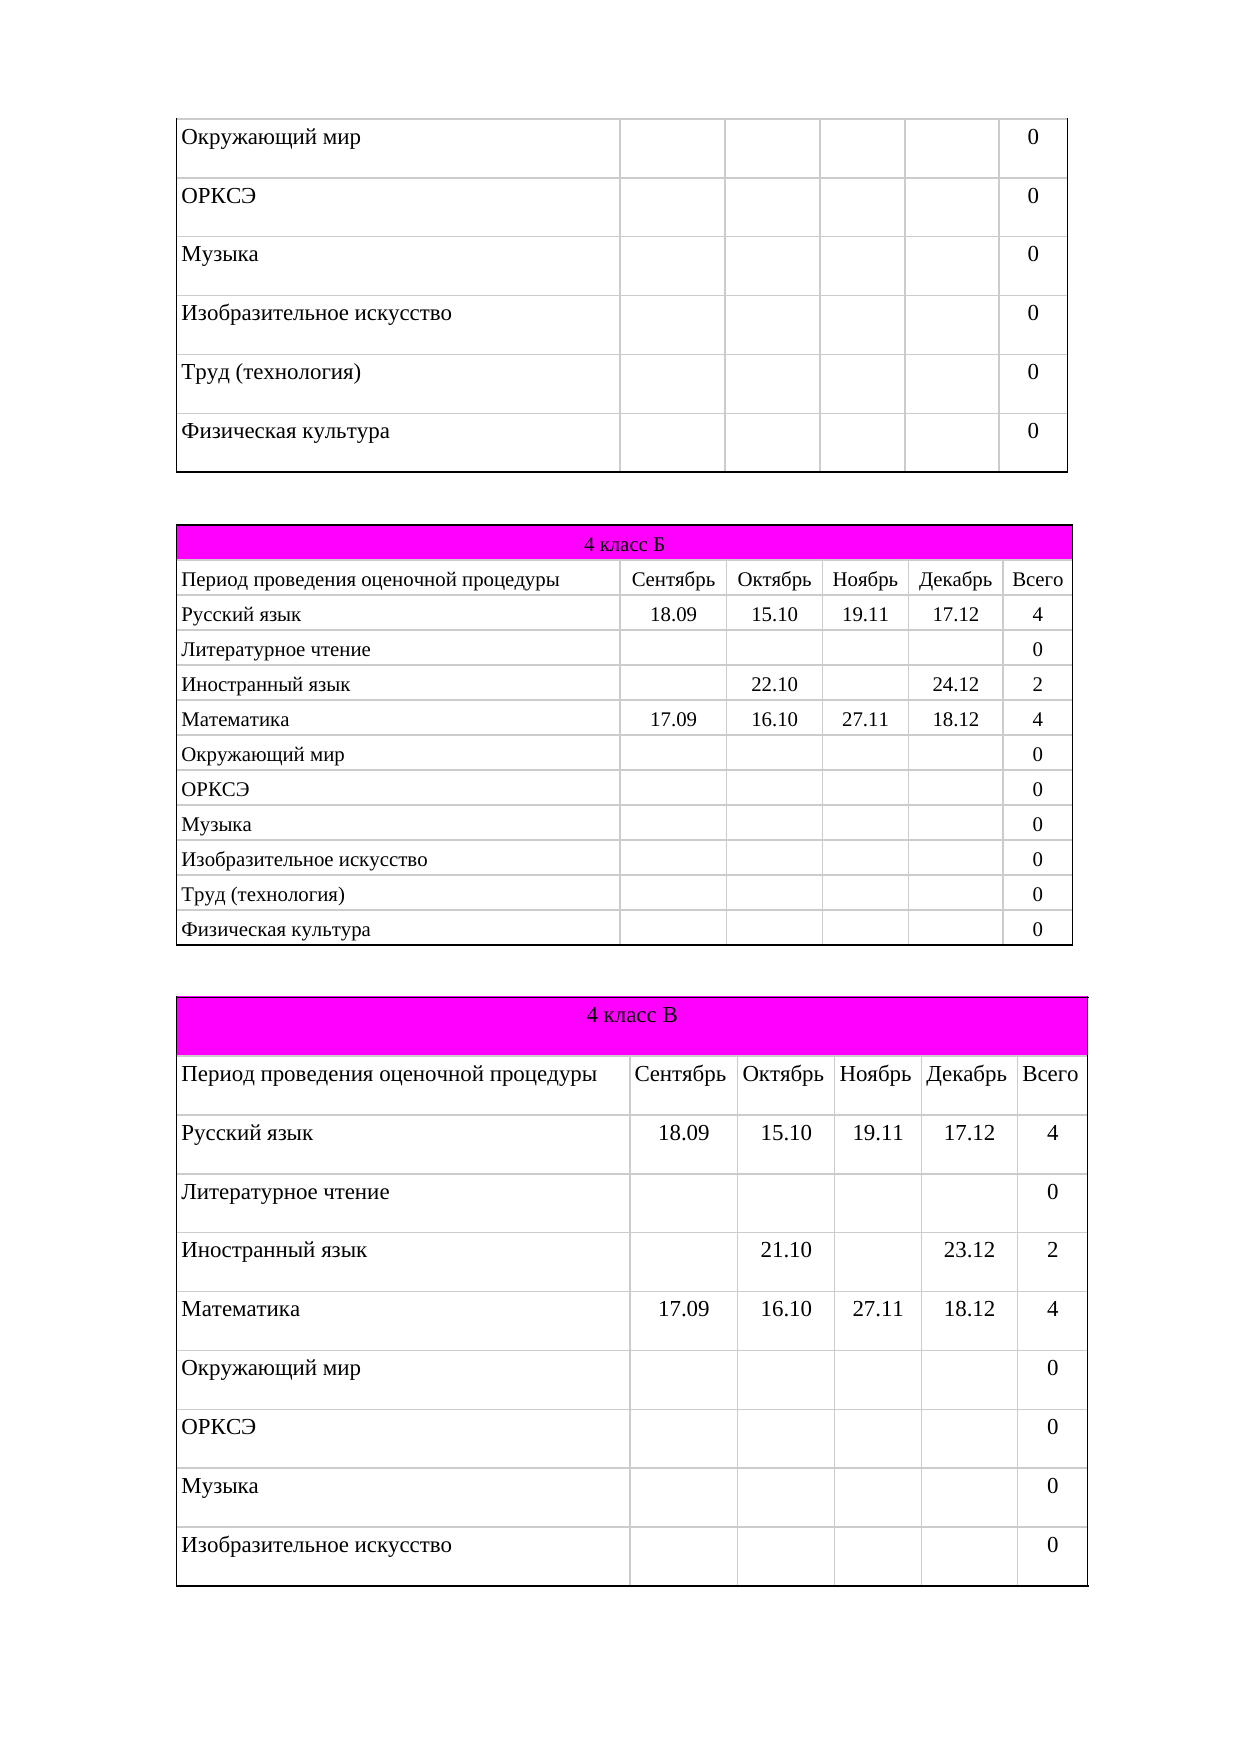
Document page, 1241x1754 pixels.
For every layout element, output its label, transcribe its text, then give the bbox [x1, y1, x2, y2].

table_cell 0 [1000, 296, 1067, 353]
table_cell Музыка [177, 1469, 629, 1526]
table_cell [727, 876, 822, 909]
table_cell 0 [1000, 179, 1067, 236]
table_cell [821, 414, 904, 471]
table_cell 0 [1000, 120, 1067, 177]
table_cell Ноябрь [823, 561, 908, 594]
table_cell Труд (технология) [177, 355, 619, 412]
table_cell Всего [1018, 1057, 1087, 1114]
table_cell [726, 120, 819, 177]
table_cell [621, 237, 724, 295]
table_cell 17.09 [621, 701, 726, 734]
table_cell [821, 179, 904, 236]
table_cell [835, 1351, 921, 1408]
table_cell Ноябрь [835, 1057, 921, 1114]
table_cell Физическая культура [177, 911, 619, 944]
table_cell [621, 911, 726, 944]
table_cell ОРКСЭ [177, 179, 619, 236]
table_cell [835, 1528, 921, 1585]
table_cell 17.12 [922, 1116, 1017, 1173]
table_cell Всего [1004, 561, 1072, 594]
table_cell [621, 296, 724, 353]
table_cell 16.10 [727, 701, 822, 734]
table_cell Окружающий мир [177, 736, 619, 769]
table_cell 0 [1018, 1351, 1087, 1408]
table_cell [621, 179, 724, 236]
table_cell [909, 806, 1002, 839]
table_cell Октябрь [738, 1057, 834, 1114]
table_cell Изобразительное искусство [177, 1528, 629, 1585]
table_cell [621, 414, 724, 471]
table_cell 0 [1004, 876, 1072, 909]
table_cell [631, 1410, 737, 1467]
table_cell [727, 736, 822, 769]
table_cell 24.12 [909, 666, 1002, 699]
table_cell Математика [177, 701, 619, 734]
table_cell [835, 1175, 921, 1232]
table_cell 0 [1004, 631, 1072, 664]
table_cell [821, 237, 904, 295]
table_cell Русский язык [177, 596, 619, 629]
table_cell 18.09 [621, 596, 726, 629]
table_cell Физическая культура [177, 414, 619, 471]
table_cell 2 [1018, 1233, 1087, 1291]
table_cell [823, 736, 908, 769]
table_cell 4 [1018, 1116, 1087, 1173]
table_cell [823, 876, 908, 909]
table_cell [621, 355, 724, 412]
table_cell Декабрь [922, 1057, 1017, 1114]
table_cell 4 [1004, 596, 1072, 629]
table_cell 2 [1004, 666, 1072, 699]
table_cell ОРКСЭ [177, 771, 619, 804]
table_cell [909, 876, 1002, 909]
table_cell Окружающий мир [177, 1351, 629, 1408]
table_cell [821, 355, 904, 412]
table_cell [922, 1175, 1017, 1232]
table_cell Музыка [177, 806, 619, 839]
table_cell 0 [1000, 414, 1067, 471]
table_cell [621, 841, 726, 874]
table_cell [726, 355, 819, 412]
table_cell 0 [1004, 771, 1072, 804]
table_cell [621, 631, 726, 664]
table_cell [631, 1469, 737, 1526]
table_cell [621, 876, 726, 909]
table_cell Иностранный язык [177, 666, 619, 699]
table_cell 18.12 [909, 701, 1002, 734]
table_cell [631, 1175, 737, 1232]
table_cell 0 [1004, 806, 1072, 839]
table_cell [823, 806, 908, 839]
table_cell [909, 911, 1002, 944]
table_cell [909, 771, 1002, 804]
table_cell [726, 237, 819, 295]
table_cell Литературное чтение [177, 631, 619, 664]
table_cell 15.10 [727, 596, 822, 629]
table_cell 17.12 [909, 596, 1002, 629]
table_cell 4 [1018, 1292, 1087, 1349]
table_cell Изобразительное искусство [177, 296, 619, 353]
table_cell 22.10 [727, 666, 822, 699]
table_cell [821, 296, 904, 353]
table_cell [738, 1351, 834, 1408]
table_cell [823, 631, 908, 664]
table_cell [906, 355, 998, 412]
table_cell [922, 1410, 1017, 1467]
table_cell Изобразительное искусство [177, 841, 619, 874]
table_cell [738, 1528, 834, 1585]
table_cell ОРКСЭ [177, 1410, 629, 1467]
table_cell [922, 1528, 1017, 1585]
table_cell Декабрь [909, 561, 1002, 594]
table_cell [906, 237, 998, 295]
table_cell 18.12 [922, 1292, 1017, 1349]
table_cell [909, 841, 1002, 874]
table_cell [727, 771, 822, 804]
table_header 4 класс Б [177, 526, 1072, 559]
table_cell [621, 771, 726, 804]
table_cell 17.09 [631, 1292, 737, 1349]
table_cell [631, 1233, 737, 1291]
table_cell [738, 1410, 834, 1467]
table_cell [621, 736, 726, 769]
table_cell [906, 296, 998, 353]
table_cell [727, 806, 822, 839]
table_cell [906, 414, 998, 471]
table_cell 16.10 [738, 1292, 834, 1349]
table_cell [909, 631, 1002, 664]
table_cell Труд (технология) [177, 876, 619, 909]
table_cell 0 [1018, 1175, 1087, 1232]
table_cell [621, 806, 726, 839]
table_cell Период проведения оценочной процедуры [177, 1057, 629, 1114]
table_cell 4 [1004, 701, 1072, 734]
table_cell [738, 1469, 834, 1526]
table_cell [922, 1351, 1017, 1408]
table_cell Музыка [177, 237, 619, 295]
table_cell Сентябрь [621, 561, 726, 594]
table_cell 19.11 [835, 1116, 921, 1173]
table_cell 0 [1000, 355, 1067, 412]
table_cell 19.11 [823, 596, 908, 629]
table_cell [726, 296, 819, 353]
table_cell [823, 911, 908, 944]
table_cell 0 [1004, 841, 1072, 874]
table_cell Иностранный язык [177, 1233, 629, 1291]
table_cell Окружающий мир [177, 120, 619, 177]
table_cell [621, 120, 724, 177]
table_cell [621, 666, 726, 699]
table_cell [631, 1351, 737, 1408]
table_cell [738, 1175, 834, 1232]
table_cell 0 [1018, 1469, 1087, 1526]
table_cell 15.10 [738, 1116, 834, 1173]
table_cell 27.11 [835, 1292, 921, 1349]
table_cell [726, 414, 819, 471]
table_cell [823, 771, 908, 804]
table_cell Октябрь [727, 561, 822, 594]
table_cell 0 [1018, 1410, 1087, 1467]
table_cell [631, 1528, 737, 1585]
table_cell Литературное чтение [177, 1175, 629, 1232]
table_cell Математика [177, 1292, 629, 1349]
table_cell 18.09 [631, 1116, 737, 1173]
table_cell Русский язык [177, 1116, 629, 1173]
table_cell [922, 1469, 1017, 1526]
table_cell 23.12 [922, 1233, 1017, 1291]
table_cell 0 [1004, 736, 1072, 769]
table_cell [727, 911, 822, 944]
table_cell [835, 1469, 921, 1526]
table_cell [835, 1233, 921, 1291]
table_cell [823, 841, 908, 874]
table_cell [835, 1410, 921, 1467]
table_cell 0 [1004, 911, 1072, 944]
table_cell [906, 179, 998, 236]
table_cell 0 [1018, 1528, 1087, 1585]
table_cell [727, 841, 822, 874]
table_cell [821, 120, 904, 177]
table_cell 27.11 [823, 701, 908, 734]
table_cell [726, 179, 819, 236]
table_cell 0 [1000, 237, 1067, 295]
table_cell 21.10 [738, 1233, 834, 1291]
table_cell [727, 631, 822, 664]
table_cell [909, 736, 1002, 769]
table_header 4 класс В [177, 998, 1087, 1055]
table_cell [906, 120, 998, 177]
table_cell Период проведения оценочной процедуры [177, 561, 619, 594]
table_cell Сентябрь [631, 1057, 737, 1114]
table_cell [823, 666, 908, 699]
